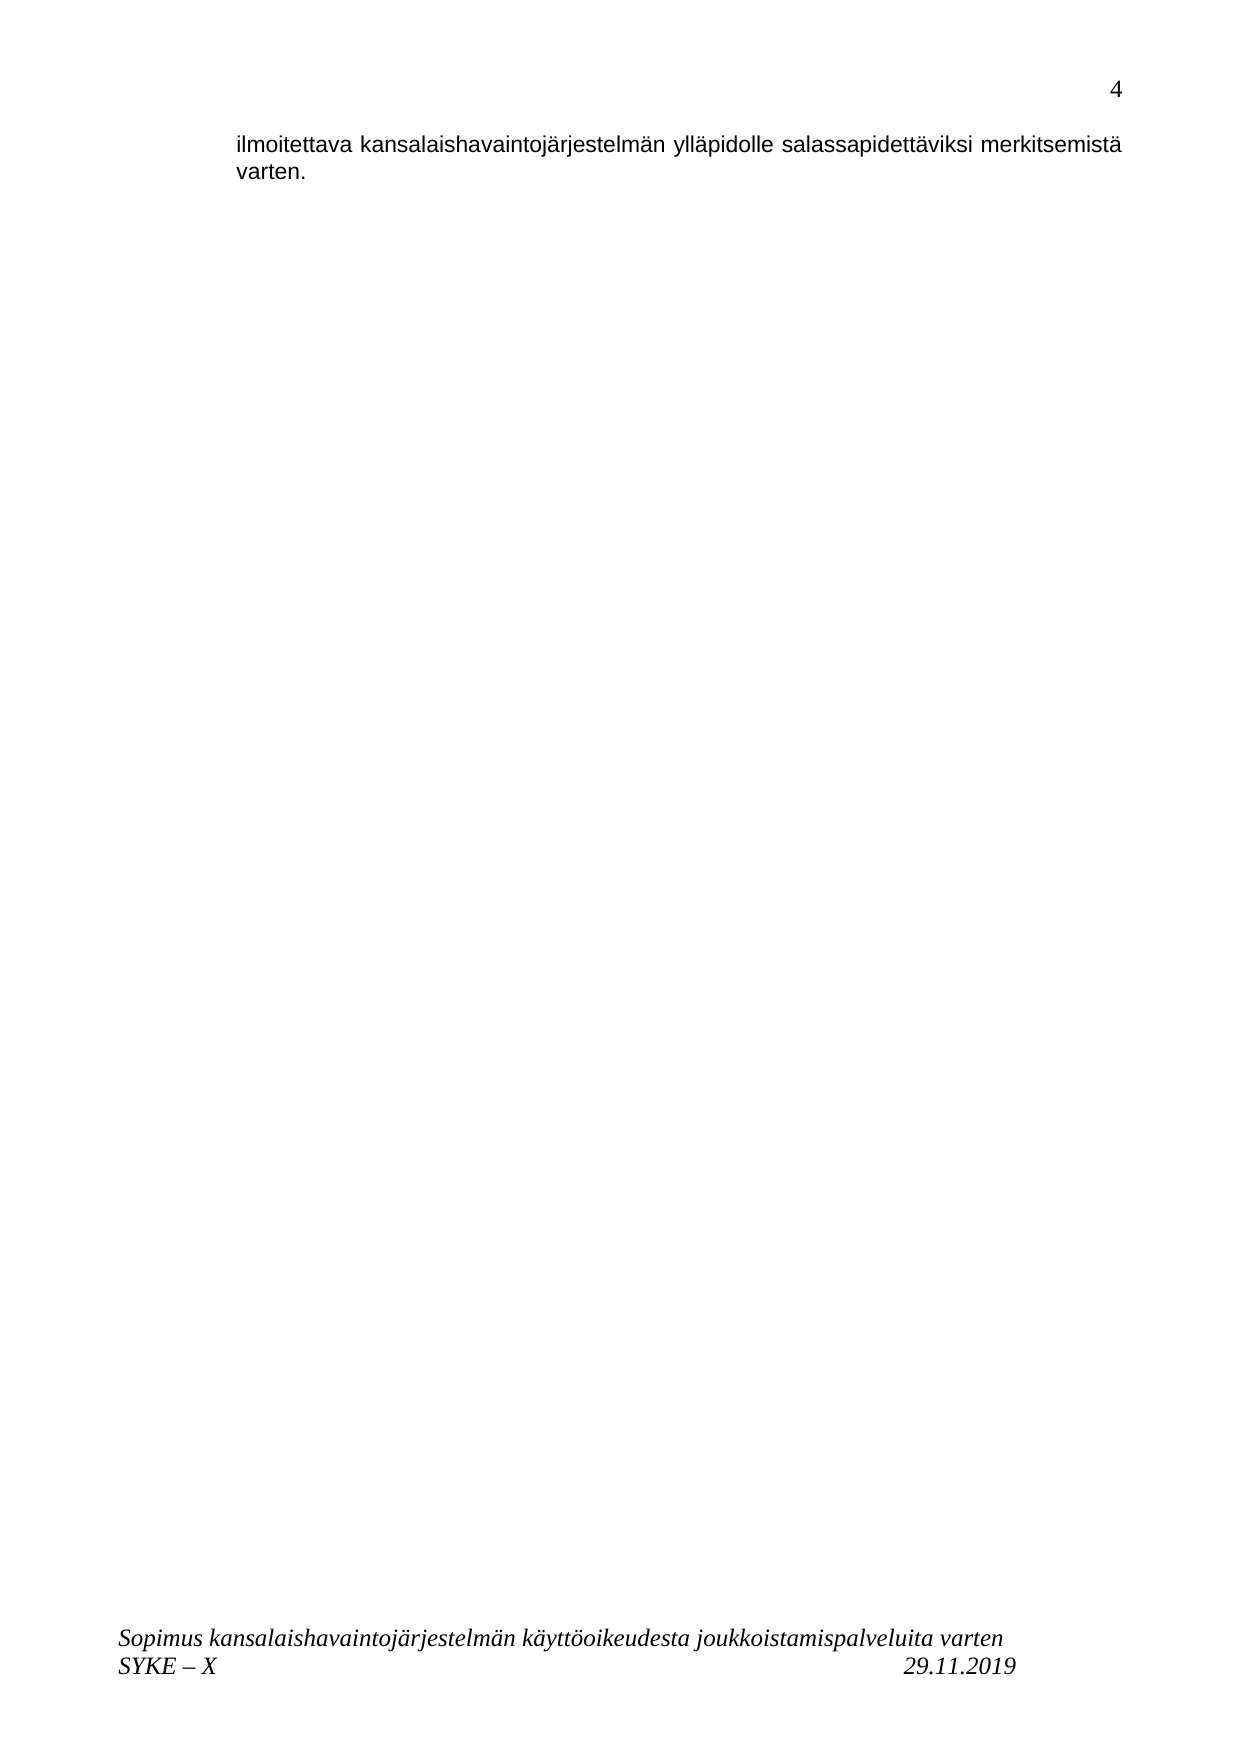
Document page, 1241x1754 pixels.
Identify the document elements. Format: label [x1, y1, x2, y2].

text [236, 131, 1122, 184]
